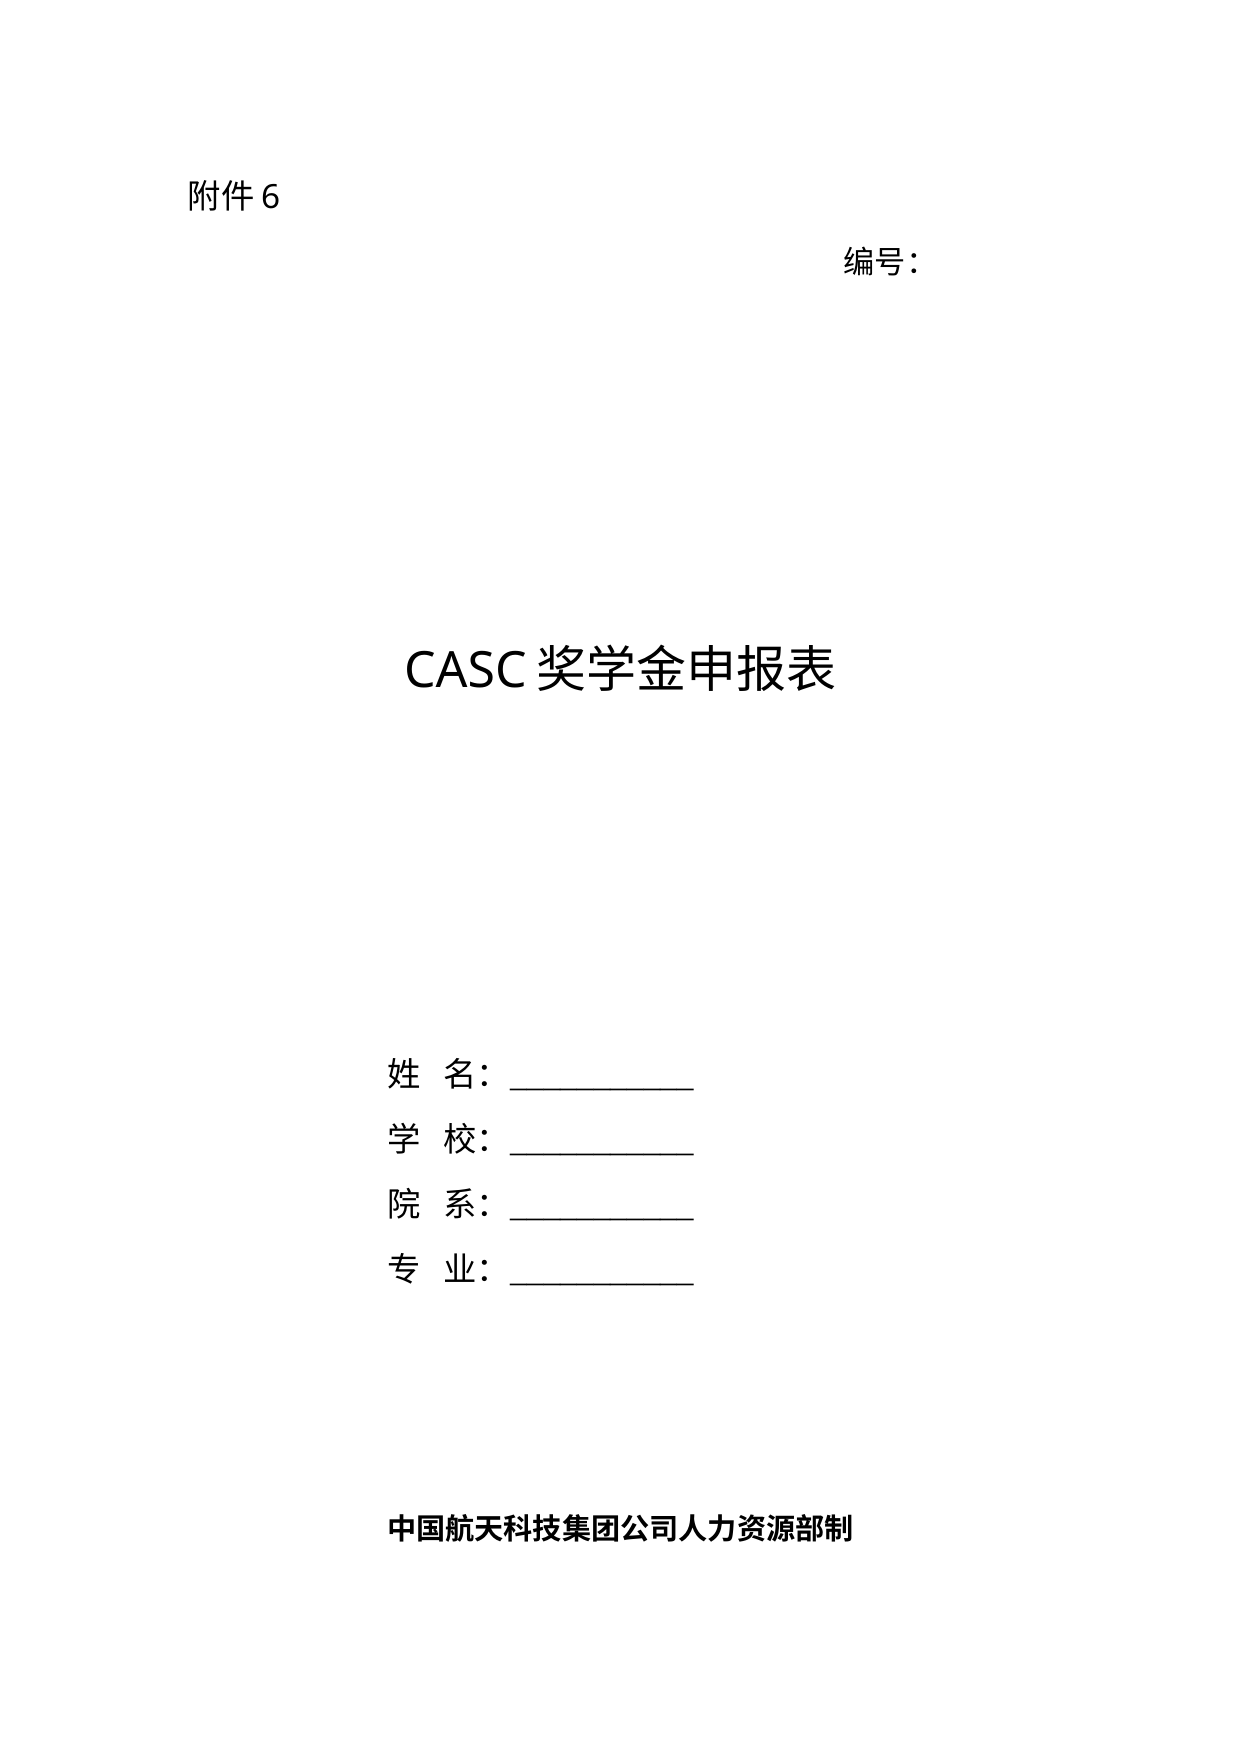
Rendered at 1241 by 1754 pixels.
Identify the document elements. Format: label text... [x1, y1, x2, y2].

text 院 系：___________ [187, 1169, 1053, 1234]
text 编号： [187, 227, 937, 292]
text 姓 名：___________ [187, 1039, 1053, 1104]
text 附件6 [187, 162, 1053, 227]
text 学 校：___________ [187, 1104, 1053, 1169]
text 专 业：___________ [187, 1234, 1053, 1299]
text CASC奖学金申报表 [187, 617, 1053, 714]
text 中国航天科技集团公司人力资源部制 [187, 1494, 1053, 1559]
